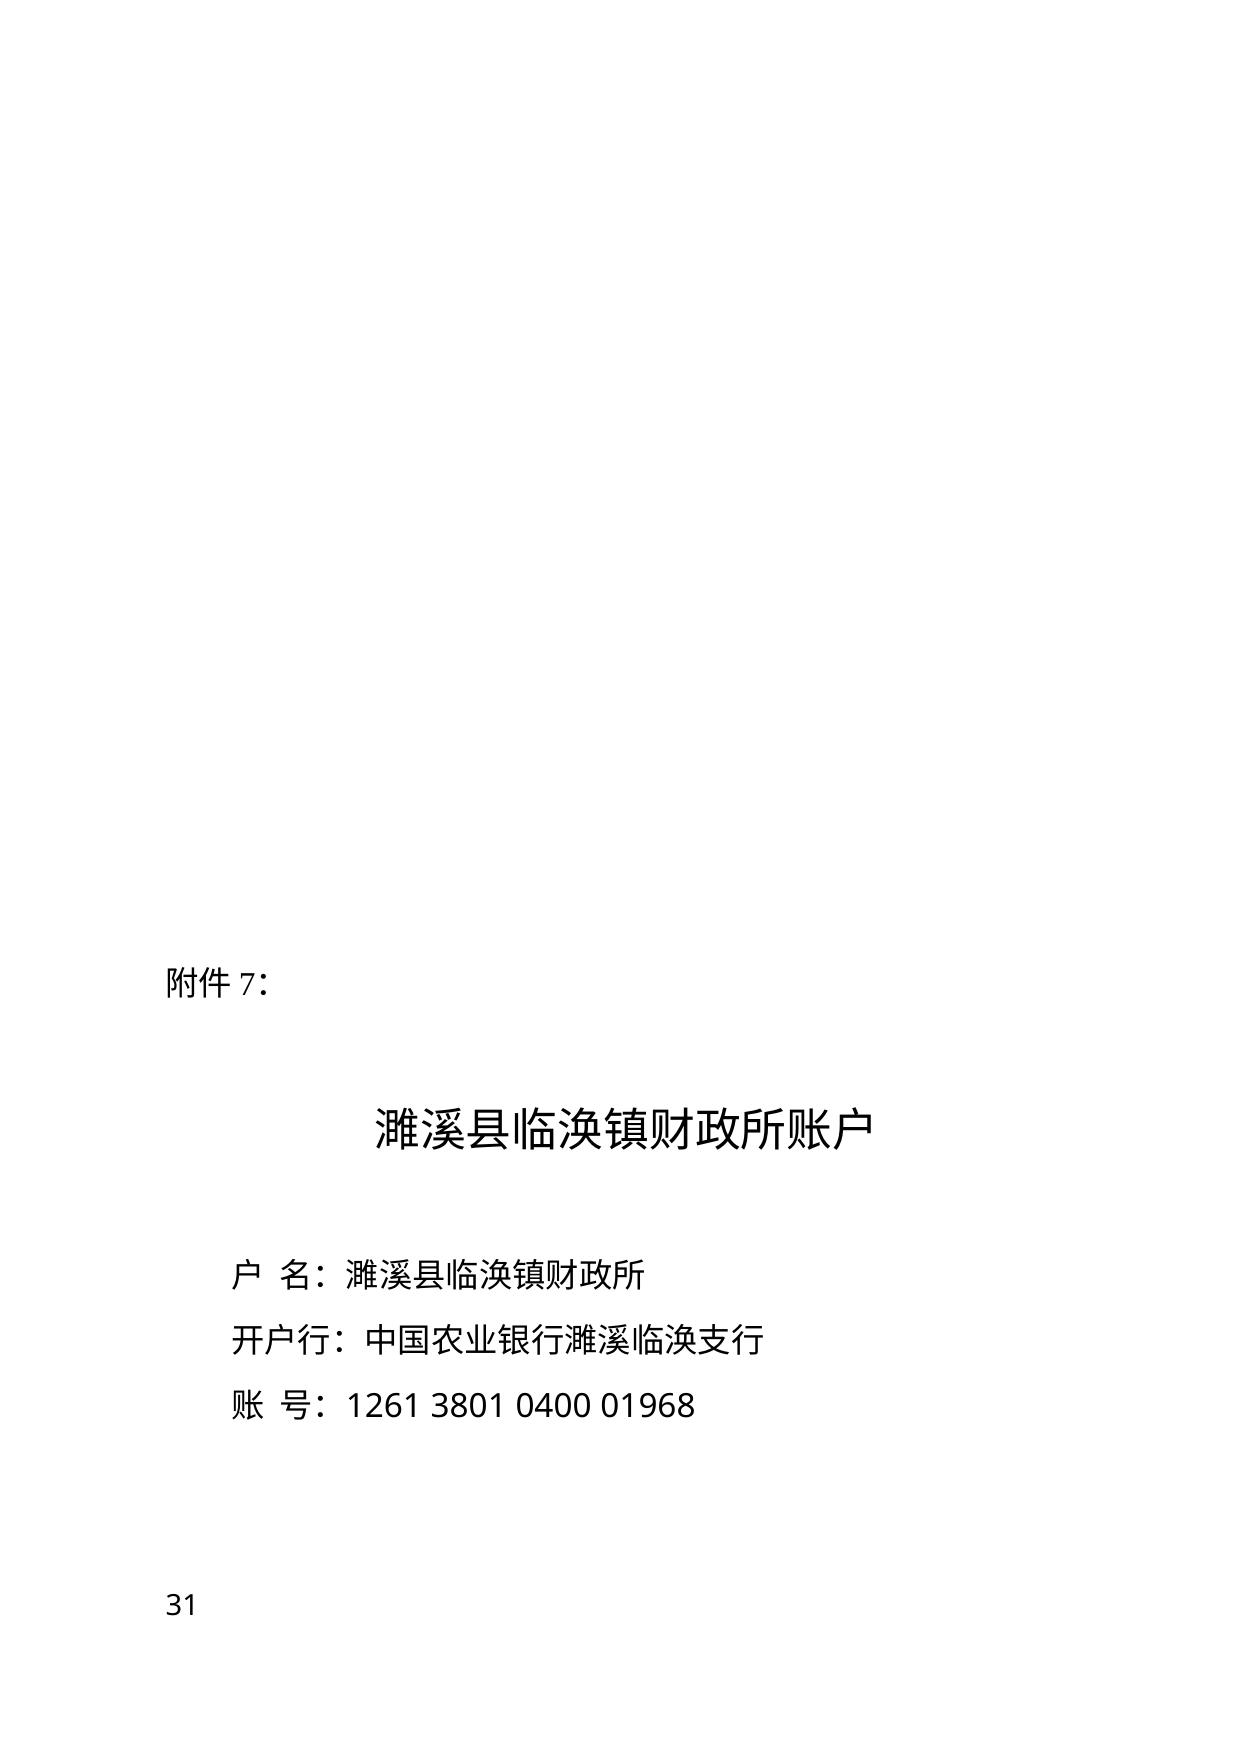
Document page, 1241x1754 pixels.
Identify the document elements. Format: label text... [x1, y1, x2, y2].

text 濉溪县临涣镇财政所账户 [165, 1078, 1087, 1175]
text 户 名：濉溪县临涣镇财政所 [165, 1240, 1087, 1305]
text 开户行：中国农业银行濉溪临涣支行 [165, 1305, 1087, 1370]
text 账 号：1261 3801 0400 01968 [165, 1370, 1087, 1435]
text 附件7： [165, 948, 1087, 1013]
